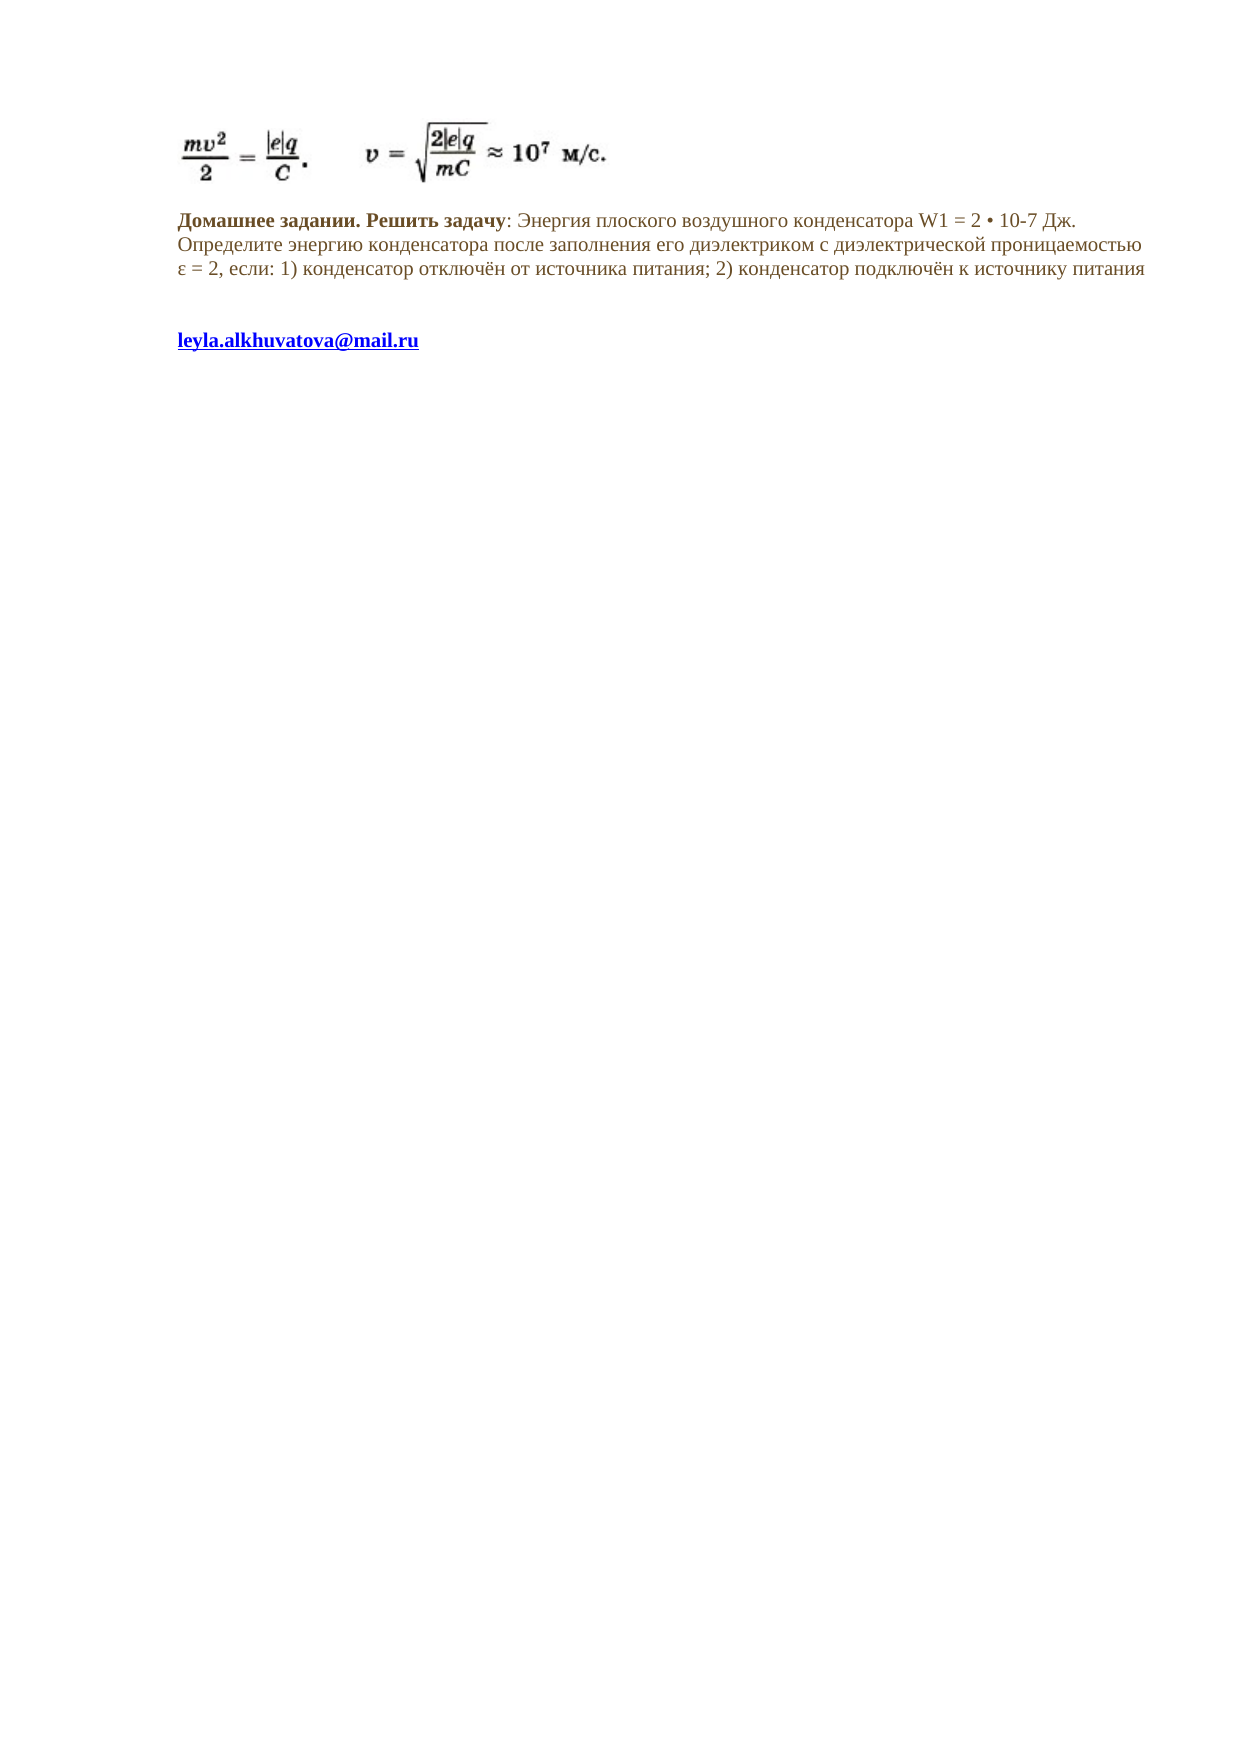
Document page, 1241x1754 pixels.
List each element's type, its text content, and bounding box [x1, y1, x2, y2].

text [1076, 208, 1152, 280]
text leyla.alkhuvatova@mail.ru [177, 328, 1152, 352]
picture [358, 118, 611, 184]
picture [177, 128, 312, 184]
